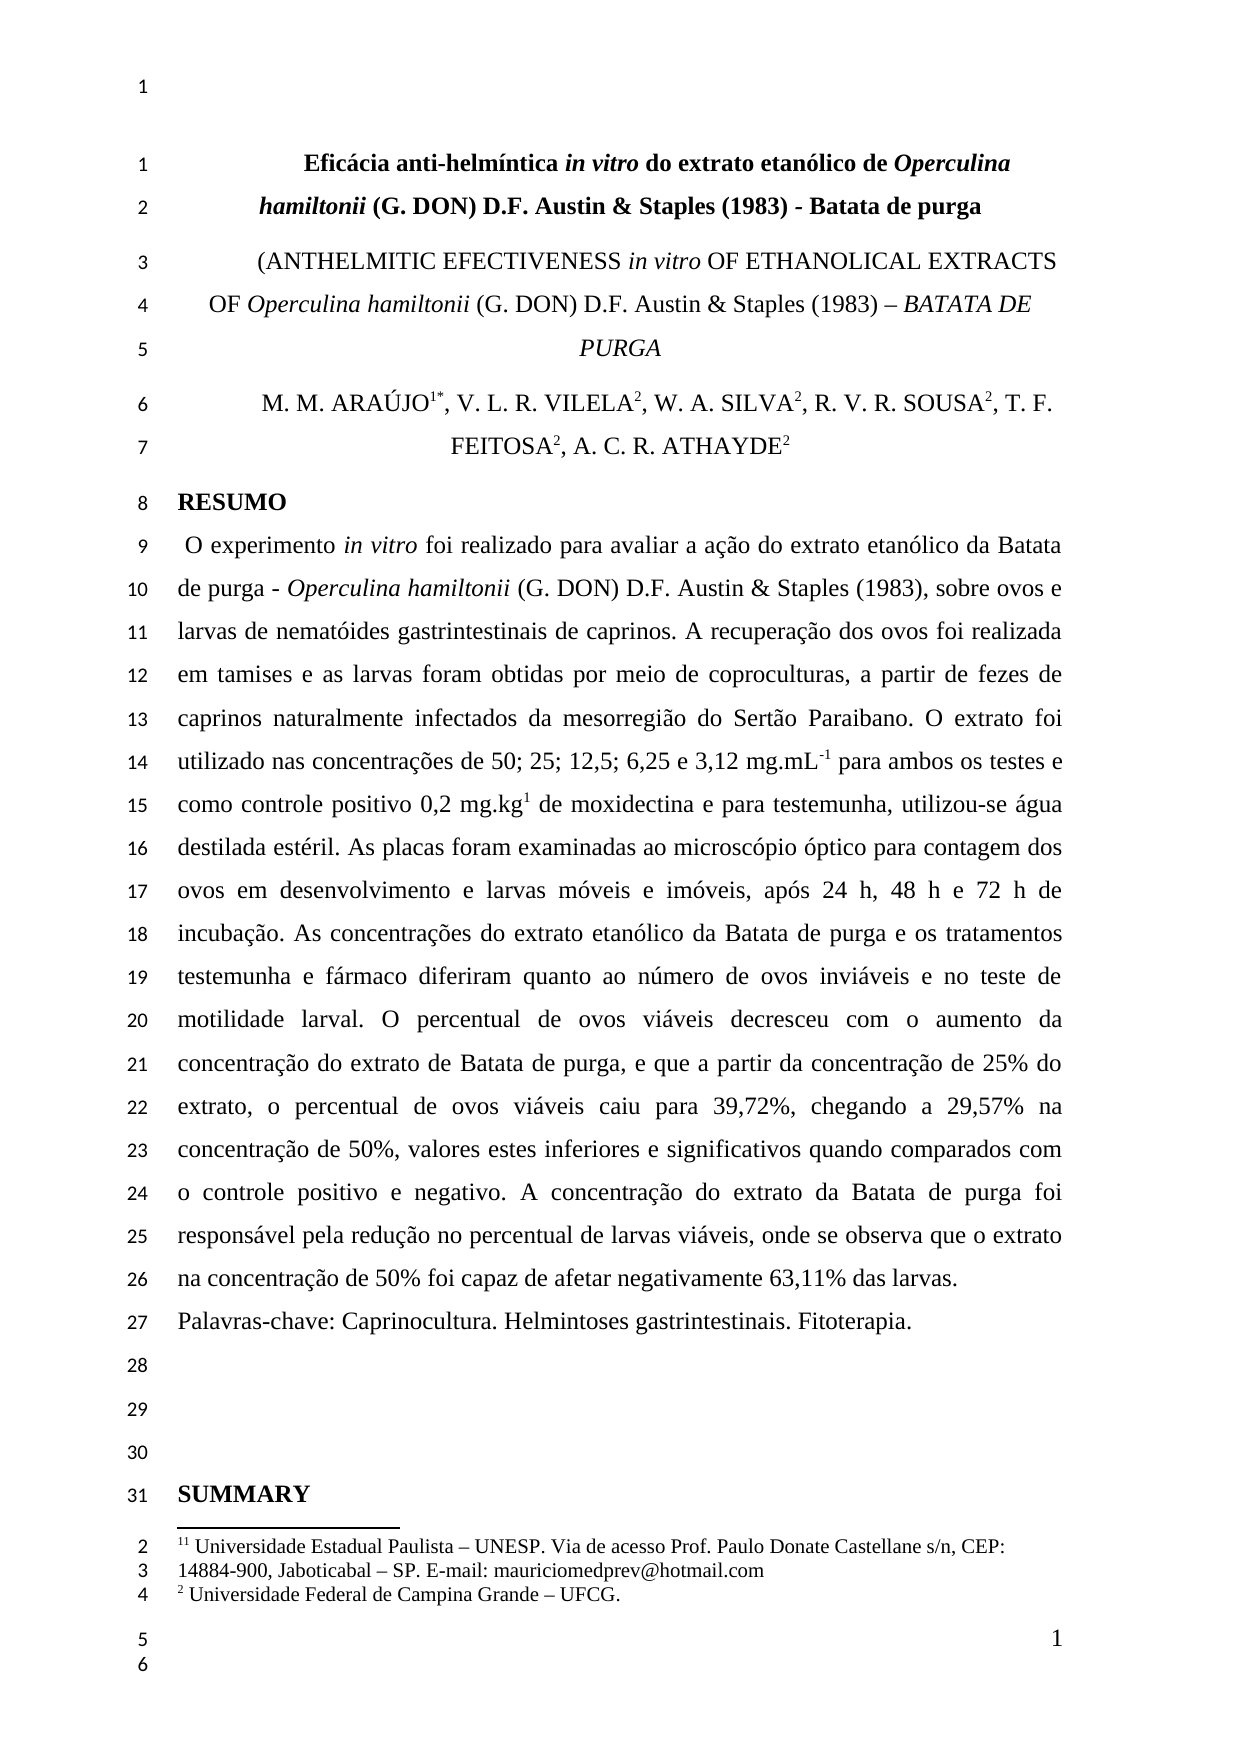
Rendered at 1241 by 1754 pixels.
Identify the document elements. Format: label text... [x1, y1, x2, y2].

text M. M. ARAÚJO1*, V. L. R. VILELA2, W. A. SILVA2, R. V. R. SOUSA2, T. F. FEITOSA2, A. C. R. ATHAYDE2 [177, 388, 1063, 460]
text Palavras-chave: Caprinocultura. Helmintoses gastrintestinais. Fitoterapia. [177, 1306, 1063, 1335]
text Eficácia anti-helmíntica in vitro do extrato etanólico de Operculina hamiltonii (G. DON) D.F. Austin & Staples (1983) - Batata de purga [177, 148, 1063, 219]
text O experimento in vitro foi realizado para avaliar a ação do extrato etanólico da Batata de purga - Operculina hamiltonii (G. DON) D.F. Austin & Staples (1983), sobre ovos e larvas de nematóides gastrintestinais de caprinos. A recuperação dos ovos foi realizada em tamises e as larvas foram obtidas por meio de coproculturas, a partir de fezes de caprinos naturalmente infectados da mesorregião do Sertão Paraibano. O extrato foi utilizado nas concentrações de 50; 25; 12,5; 6,25 e 3,12 mg.mL-1 para ambos os testes e como controle positivo 0,2 mg.kg de moxidectina e para testemunha, utilizou-se água destilada estéril. As placas foram examinadas ao microscópio óptico para contagem dos ovos em desenvolvimento e larvas móveis e imóveis, após 24 h, 48 h e 72 h de incubação. As concentrações do extrato etanólico da Batata de purga e os tratamentos testemunha e fármaco diferiram quanto ao número de ovos inviáveis e no teste de motilidade larval. O percentual de ovos viáveis decresceu com o aumento da concentração do extrato de Batata de purga, e que a partir da concentração de 25% do extrato, o percentual de ovos viáveis caiu para 39,72%, chegando a 29,57% na concentração de 50%, valores estes inferiores e significativos quando comparados com o controle positivo e negativo. A concentração do extrato da Batata de purga foi responsável pela redução no percentual de larvas viáveis, onde se observa que o extrato na concentração de 50% foi capaz de afetar negativamente 63,11% das larvas. [177, 530, 1063, 1292]
text (ANTHELMITIC EFECTIVENESS in vitro OF ETHANOLICAL EXTRACTS OF Operculina hamiltonii (G. DON) D.F. Austin & Staples (1983) – BATATA DE PURGA [177, 246, 1063, 361]
text RESUMO [177, 487, 1063, 516]
text SUMMARY [177, 1479, 1063, 1508]
